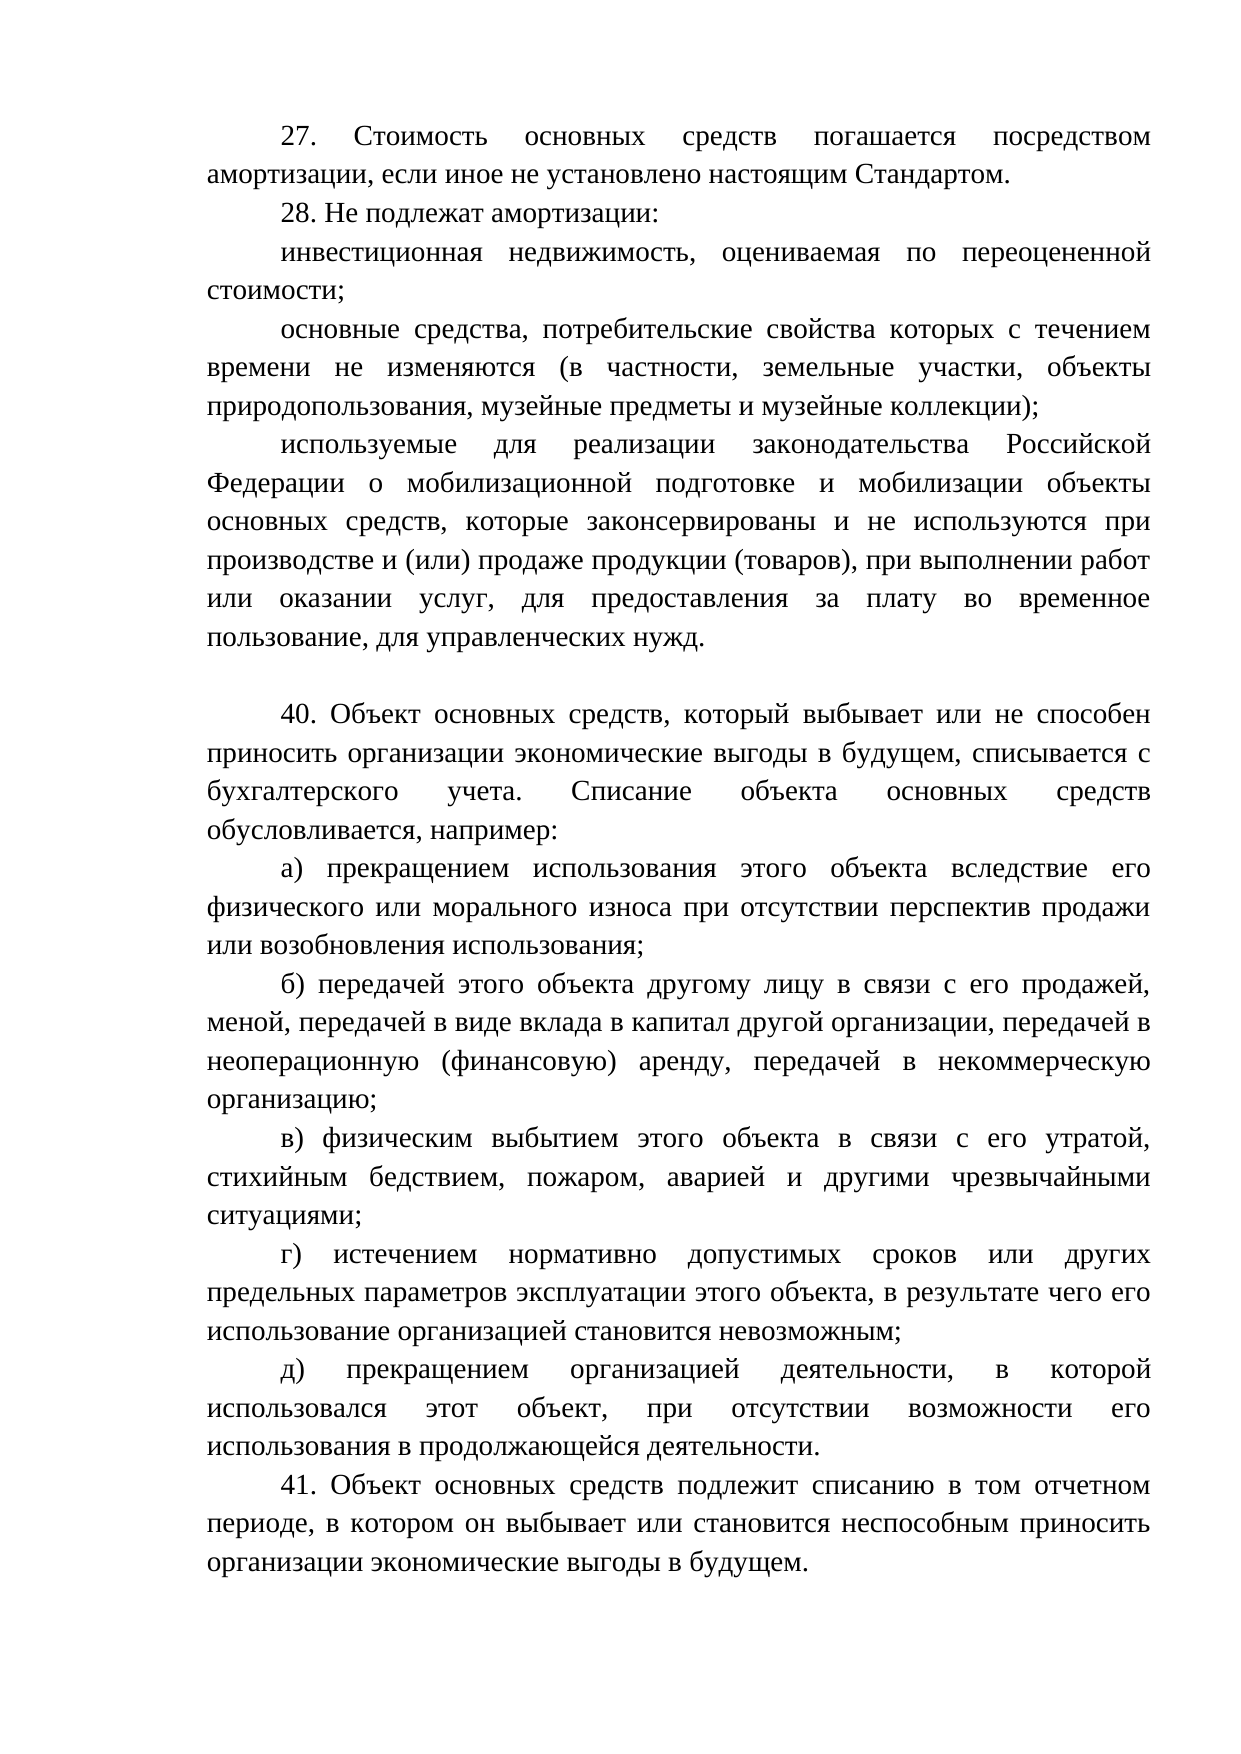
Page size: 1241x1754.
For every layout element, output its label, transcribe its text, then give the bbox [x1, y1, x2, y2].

text в) физическим выбытием этого объекта в связи с его утратой, стихийным бедствием, пожаром, аварией и другими чрезвычайными ситуациями; [207, 1120, 1152, 1231]
text основные средства, потребительские свойства которых с течением времени не изменяются (в частности, земельные участки, объекты природопользования, музейные предметы и музейные коллекции); [207, 311, 1152, 421]
text а) прекращением использования этого объекта вследствие его физического или морального износа при отсутствии перспектив продажи или возобновления использования; [207, 850, 1152, 961]
text 41. Объект основных средств подлежит списанию в том отчетном периоде, в котором он выбывает или становится неспособным приносить организации экономические выгоды в будущем. [207, 1467, 1152, 1578]
text инвестиционная недвижимость, оцениваемая по переоцененной стоимости; [207, 234, 1152, 306]
text 28. Не подлежат амортизации: [207, 195, 1152, 229]
text б) передачей этого объекта другому лицу в связи с его продажей, меной, передачей в виде вклада в капитал другой организации, передачей в неоперационную (финансовую) аренду, передачей в некоммерческую организацию; [207, 966, 1152, 1115]
text г) истечением нормативно допустимых сроков или других предельных параметров эксплуатации этого объекта, в результате чего его использование организацией становится невозможным; [207, 1236, 1152, 1346]
text 40. Объект основных средств, который выбывает или не способен приносить организации экономические выгоды в будущем, списывается с бухгалтерского учета. Списание объекта основных средств обусловливается, например: [207, 696, 1152, 845]
text д) прекращением организацией деятельности, в которой использовался этот объект, при отсутствии возможности его использования в продолжающейся деятельности. [207, 1351, 1152, 1462]
text 27. Стоимость основных средств погашается посредством амортизации, если иное не установлено настоящим Стандартом. [207, 118, 1152, 190]
text используемые для реализации законодательства Российской Федерации о мобилизационной подготовке и мобилизации объекты основных средств, которые законсервированы и не используются при производстве и (или) продаже продукции (товаров), при выполнении работ или оказании услуг, для предоставления за плату во временное пользование, для управленческих нужд. [207, 426, 1152, 653]
